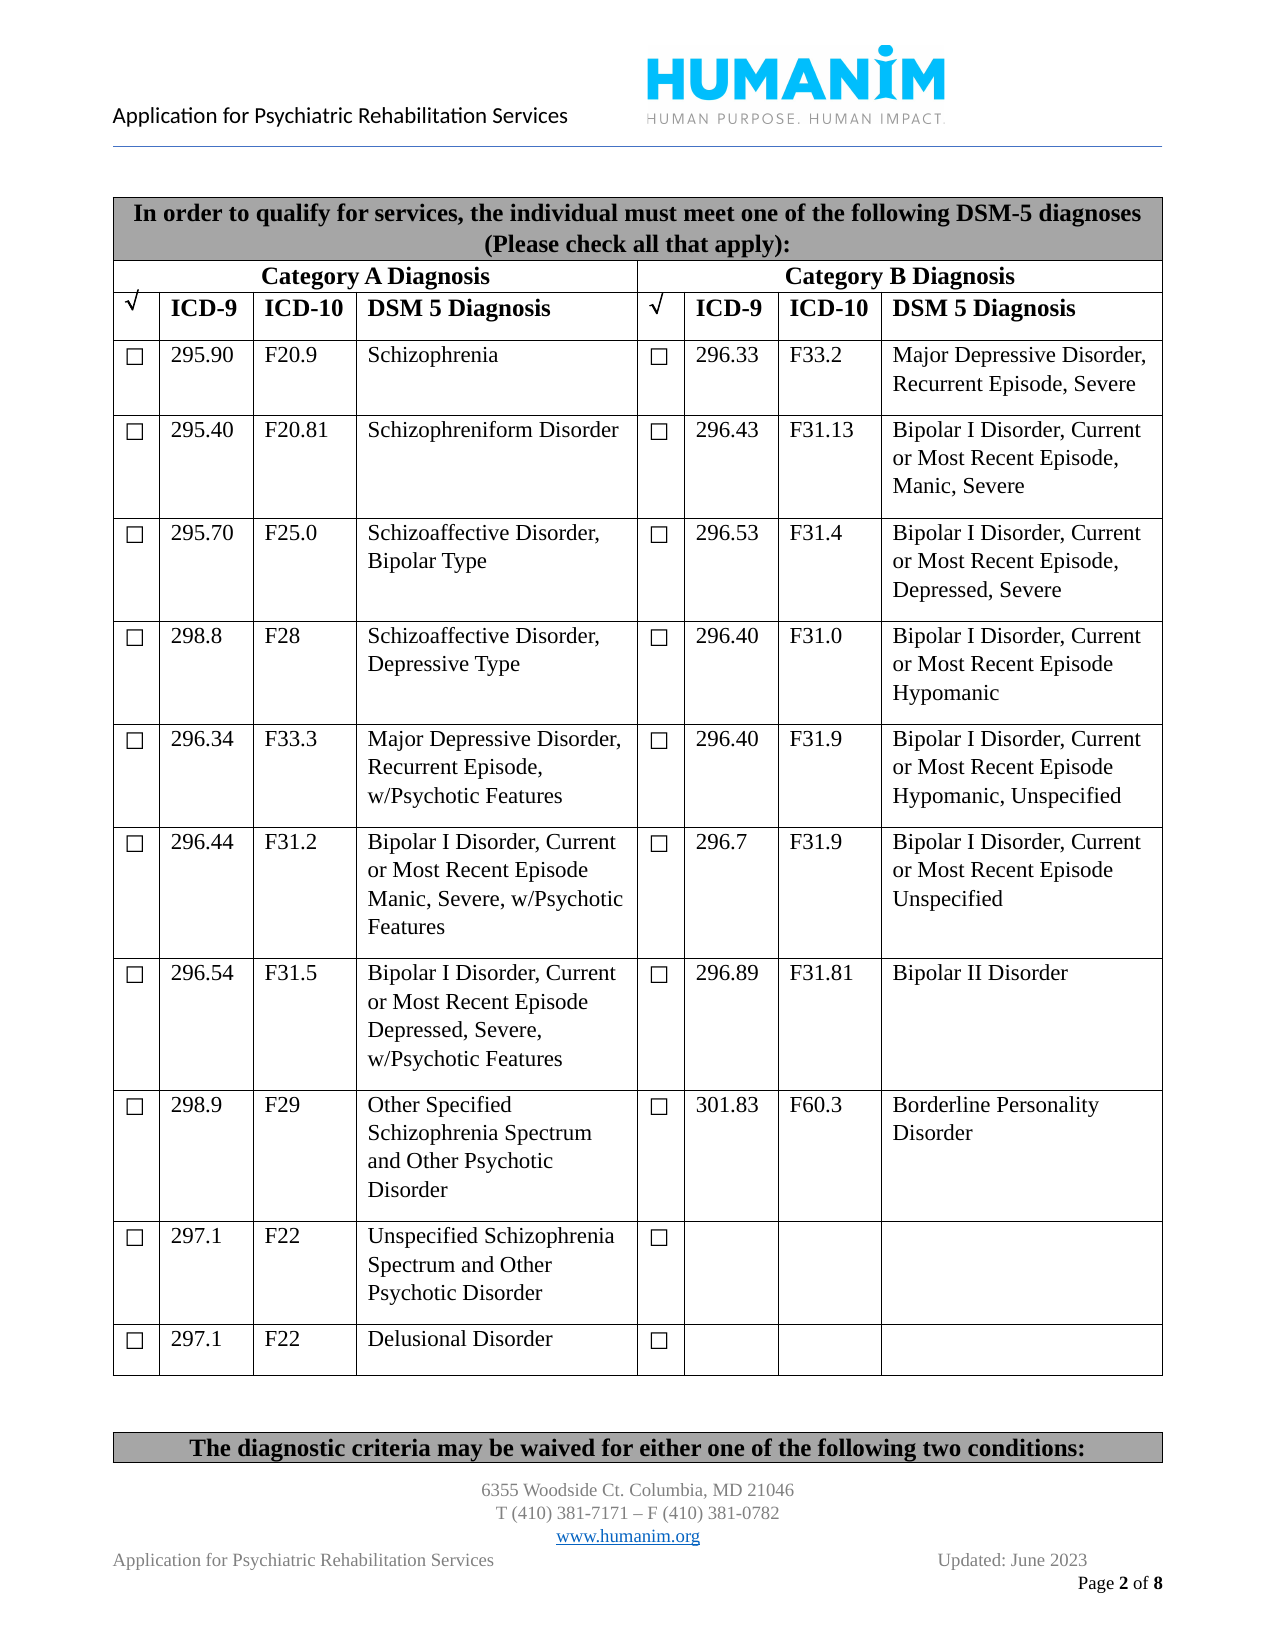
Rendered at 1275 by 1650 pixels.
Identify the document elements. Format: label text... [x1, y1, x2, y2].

table_cell [685, 1325, 778, 1375]
table_cell Ö [638, 293, 684, 340]
table_cell F31.0 [779, 622, 881, 724]
table_cell Other Specified Schizophrenia Spectrum and Other Psychotic Disorder [357, 1091, 637, 1221]
table_cell Schizophrenia [357, 341, 637, 415]
table_cell 296.54 [160, 959, 253, 1090]
table_cell F22 [254, 1325, 356, 1375]
table_cell [882, 1325, 1162, 1375]
table_cell Schizoaffective Disorder, Depressive Type [357, 622, 637, 724]
table_cell ICD-10 [779, 293, 881, 340]
table_cell Schizophreniform Disorder [357, 416, 637, 518]
table_cell F31.2 [254, 828, 356, 958]
table_cell 296.34 [160, 725, 253, 827]
table_cell F31.13 [779, 416, 881, 518]
table_cell Ö [114, 293, 159, 340]
table_cell Bipolar I Disorder, Current or Most Recent Episode Unspecified [882, 828, 1162, 958]
table_cell [882, 1222, 1162, 1324]
table_cell Bipolar I Disorder, Current or Most Recent Episode, Depressed, Severe [882, 519, 1162, 621]
table_cell DSM 5 Diagnosis [357, 293, 637, 340]
table_cell Bipolar I Disorder, Current or Most Recent Episode Depressed, Severe, w/Psychotic Features [357, 959, 637, 1090]
table_cell F31.81 [779, 959, 881, 1090]
table_cell Delusional Disorder [357, 1325, 637, 1375]
table_cell F33.3 [254, 725, 356, 827]
table_cell F20.9 [254, 341, 356, 415]
table_cell 296.43 [685, 416, 778, 518]
table_cell 297.1 [160, 1325, 253, 1375]
table_cell DSM 5 Diagnosis [882, 293, 1162, 340]
table_cell 296.40 [685, 622, 778, 724]
table_cell F28 [254, 622, 356, 724]
table_cell 301.83 [685, 1091, 778, 1221]
table_cell [685, 1222, 778, 1324]
table_cell Major Depressive Disorder, Recurrent Episode, w/Psychotic Features [357, 725, 637, 827]
table_cell Schizoaffective Disorder, Bipolar Type [357, 519, 637, 621]
table_cell Bipolar I Disorder, Current or Most Recent Episode Hypomanic, Unspecified [882, 725, 1162, 827]
table_cell 296.89 [685, 959, 778, 1090]
table_cell F31.9 [779, 828, 881, 958]
table_cell Bipolar I Disorder, Current or Most Recent Episode, Manic, Severe [882, 416, 1162, 518]
table_cell F31.9 [779, 725, 881, 827]
table_cell F25.0 [254, 519, 356, 621]
table_cell Bipolar I Disorder, Current or Most Recent Episode Hypomanic [882, 622, 1162, 724]
table_cell F31.5 [254, 959, 356, 1090]
table_cell 296.53 [685, 519, 778, 621]
table_cell 295.70 [160, 519, 253, 621]
table_cell [779, 1222, 881, 1324]
table_cell ICD-9 [685, 293, 778, 340]
table_cell 298.9 [160, 1091, 253, 1221]
table_cell 297.1 [160, 1222, 253, 1324]
table_cell [779, 1325, 881, 1375]
table_cell Bipolar I Disorder, Current or Most Recent Episode Manic, Severe, w/Psychotic Features [357, 828, 637, 958]
table_cell F60.3 [779, 1091, 881, 1221]
table_cell F22 [254, 1222, 356, 1324]
table_cell Category B Diagnosis [638, 261, 1162, 292]
table_cell 296.44 [160, 828, 253, 958]
table_cell 295.40 [160, 416, 253, 518]
table_cell 296.33 [685, 341, 778, 415]
table_cell F33.2 [779, 341, 881, 415]
table_cell Borderline Personality Disorder [882, 1091, 1162, 1221]
table_cell ICD-10 [254, 293, 356, 340]
table_cell F29 [254, 1091, 356, 1221]
table_cell Category A Diagnosis [114, 261, 637, 292]
table_cell Unspecified Schizophrenia Spectrum and Other Psychotic Disorder [357, 1222, 637, 1324]
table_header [114, 1433, 1162, 1462]
table_cell ICD-9 [160, 293, 253, 340]
table_cell Bipolar II Disorder [882, 959, 1162, 1090]
table_cell 298.8 [160, 622, 253, 724]
table_cell F20.81 [254, 416, 356, 518]
table_cell F31.4 [779, 519, 881, 621]
table_cell 295.90 [160, 341, 253, 415]
table_cell 296.40 [685, 725, 778, 827]
table_cell Major Depressive Disorder, Recurrent Episode, Severe [882, 341, 1162, 415]
table_header In order to qualify for services, the individual must meet one of the following DSM-5 diagnoses (Please check all that apply): [114, 198, 1162, 260]
table_cell 296.7 [685, 828, 778, 958]
